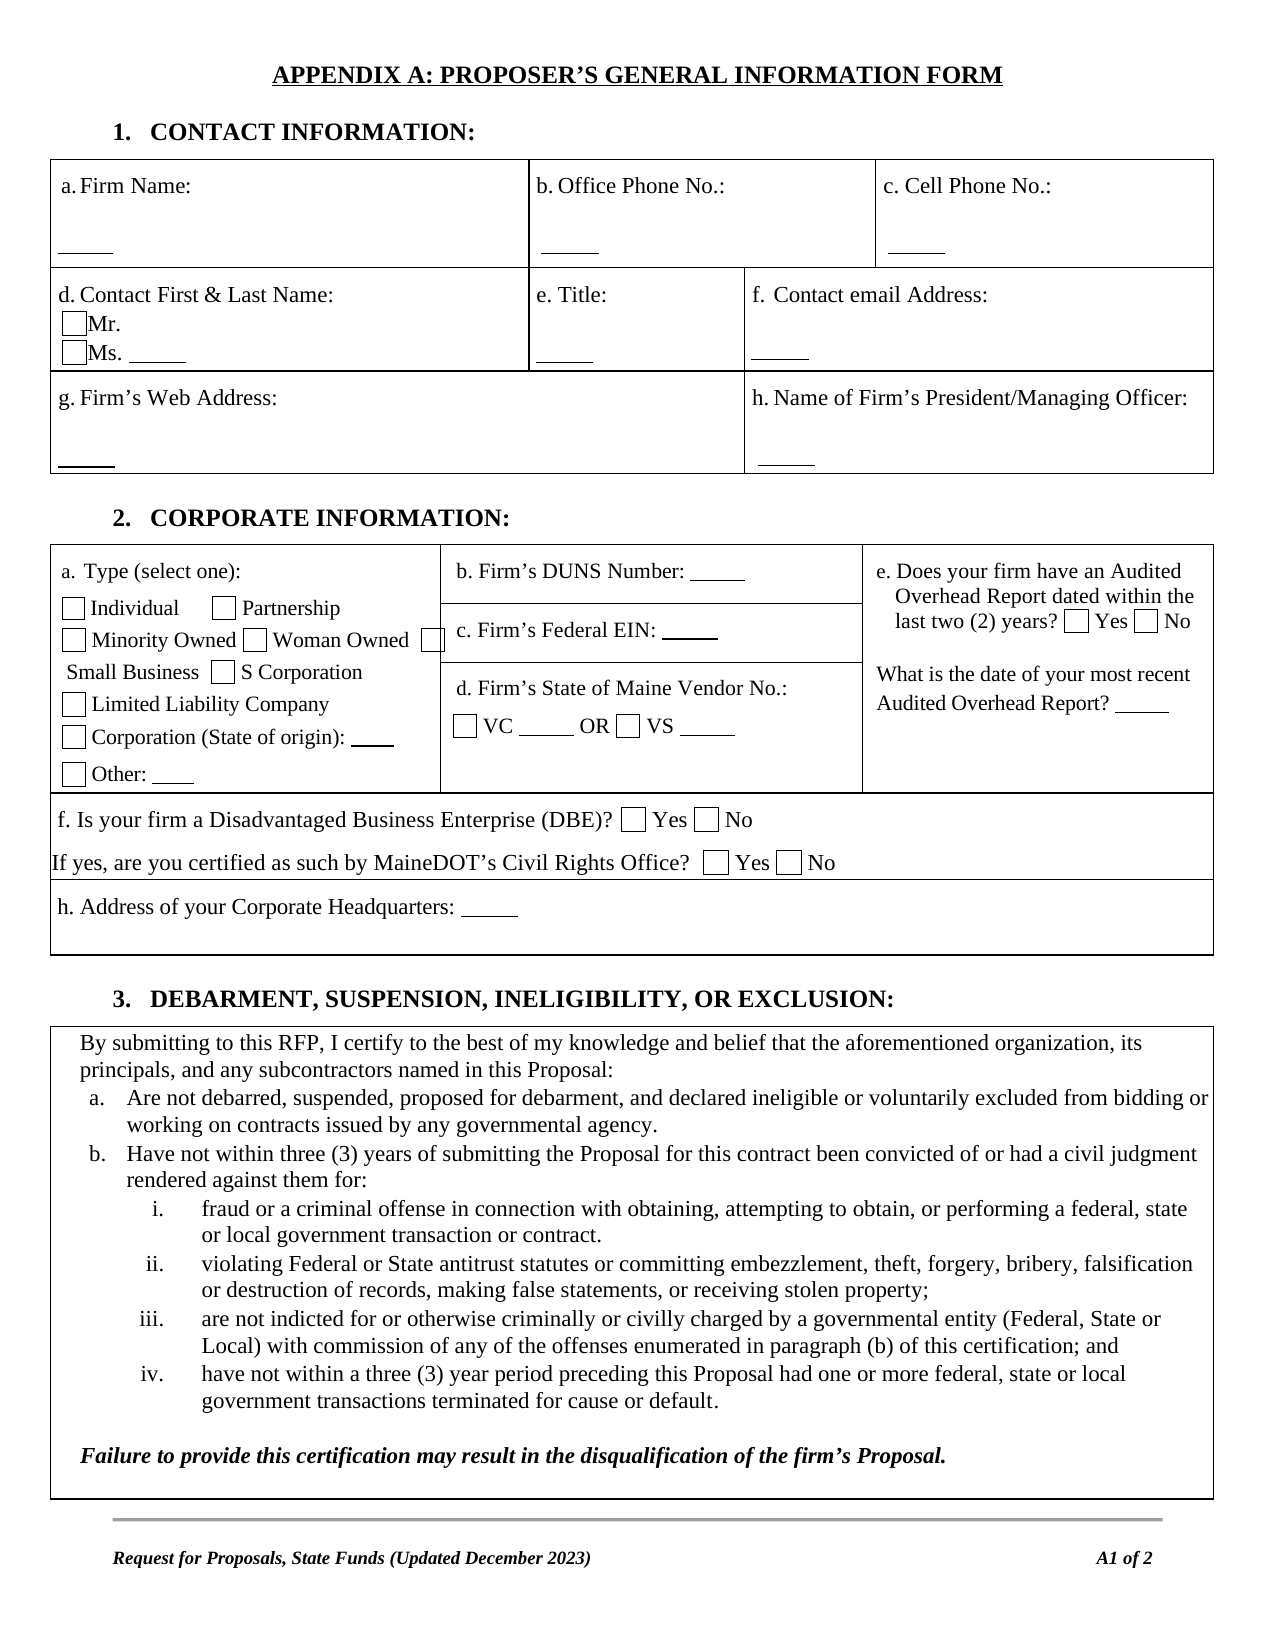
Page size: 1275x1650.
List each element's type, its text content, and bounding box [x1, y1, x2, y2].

table_header b. Firm’s DUNS Number: [441, 545, 862, 603]
table_header Firm Name: [51, 160, 528, 267]
table_cell f. Is your firm a Disadvantaged Business Enterprise (DBE)? Yes No If yes, are you certified as such by MaineDOT’s Civil Rights Office? Yes No [51, 794, 1213, 879]
table_cell Contact email Address: [745, 268, 1213, 370]
table_header Cell Phone No.: [876, 160, 1213, 267]
table_header e. Does your firm have an Audited Overhead Report dated within the last two (2) years? Yes No What is the date of your most recent Audited Overhead Report? [863, 545, 1213, 792]
list DEBARMENT, SUSPENSION, INELIGIBILITY, OR EXCLUSION: [112, 984, 1162, 1013]
table_header a. Type (select one): Individual Partnership Minority Owned Woman Owned Small Business S Corporation Limited Liability Company Corporation (State of origin): Other: [51, 545, 440, 792]
table_cell c. Firm’s Federal EIN: [441, 604, 862, 662]
list CORPORATE INFORMATION: [112, 503, 1162, 532]
table_cell Contact First & Last Name: Mr. Ms. [51, 268, 528, 370]
table_cell d. Firm’s State of Maine Vendor No.: VC OR VS [441, 663, 862, 792]
table_header By submitting to this RFP, I certify to the best of my knowledge and belief that the aforementioned organization, its principals, and any subcontractors named in this Proposal: Are not debarred, suspended, proposed for debarment, and declared ineligible or voluntarily excluded from bidding or working on contracts issued by any governmental agency. Have not within three (3) years of submitting the Proposal for this contract been convicted of or had a civil judgment rendered against them for: fraud or a criminal offense in connection with obtaining, attempting to obtain, or performing a federal, state or local government transaction or contract. violating Federal or State antitrust statutes or committing embezzlement, theft, forgery, bribery, falsification or destruction of records, making false statements, or receiving stolen property; are not indicted for or otherwise criminally or civilly charged by a governmental entity (Federal, State or Local) with commission of any of the offenses enumerated in paragraph (b) of this certification; and have not within a three (3) year period preceding this Proposal had one or more federal, state or local government transactions terminated for cause or default. Failure to provide this certification may result in the disqualification of the firm’s Proposal. [51, 1027, 1213, 1498]
table_cell Name of Firm’s President/Managing Officer: [745, 372, 1213, 473]
table_cell Title: [530, 268, 744, 370]
table_cell h. Address of your Corporate Headquarters: [51, 880, 1213, 954]
table_header Office Phone No.: [530, 160, 875, 267]
list CONTACT INFORMATION: [112, 117, 1162, 146]
table_cell Firm’s Web Address: [51, 372, 744, 473]
